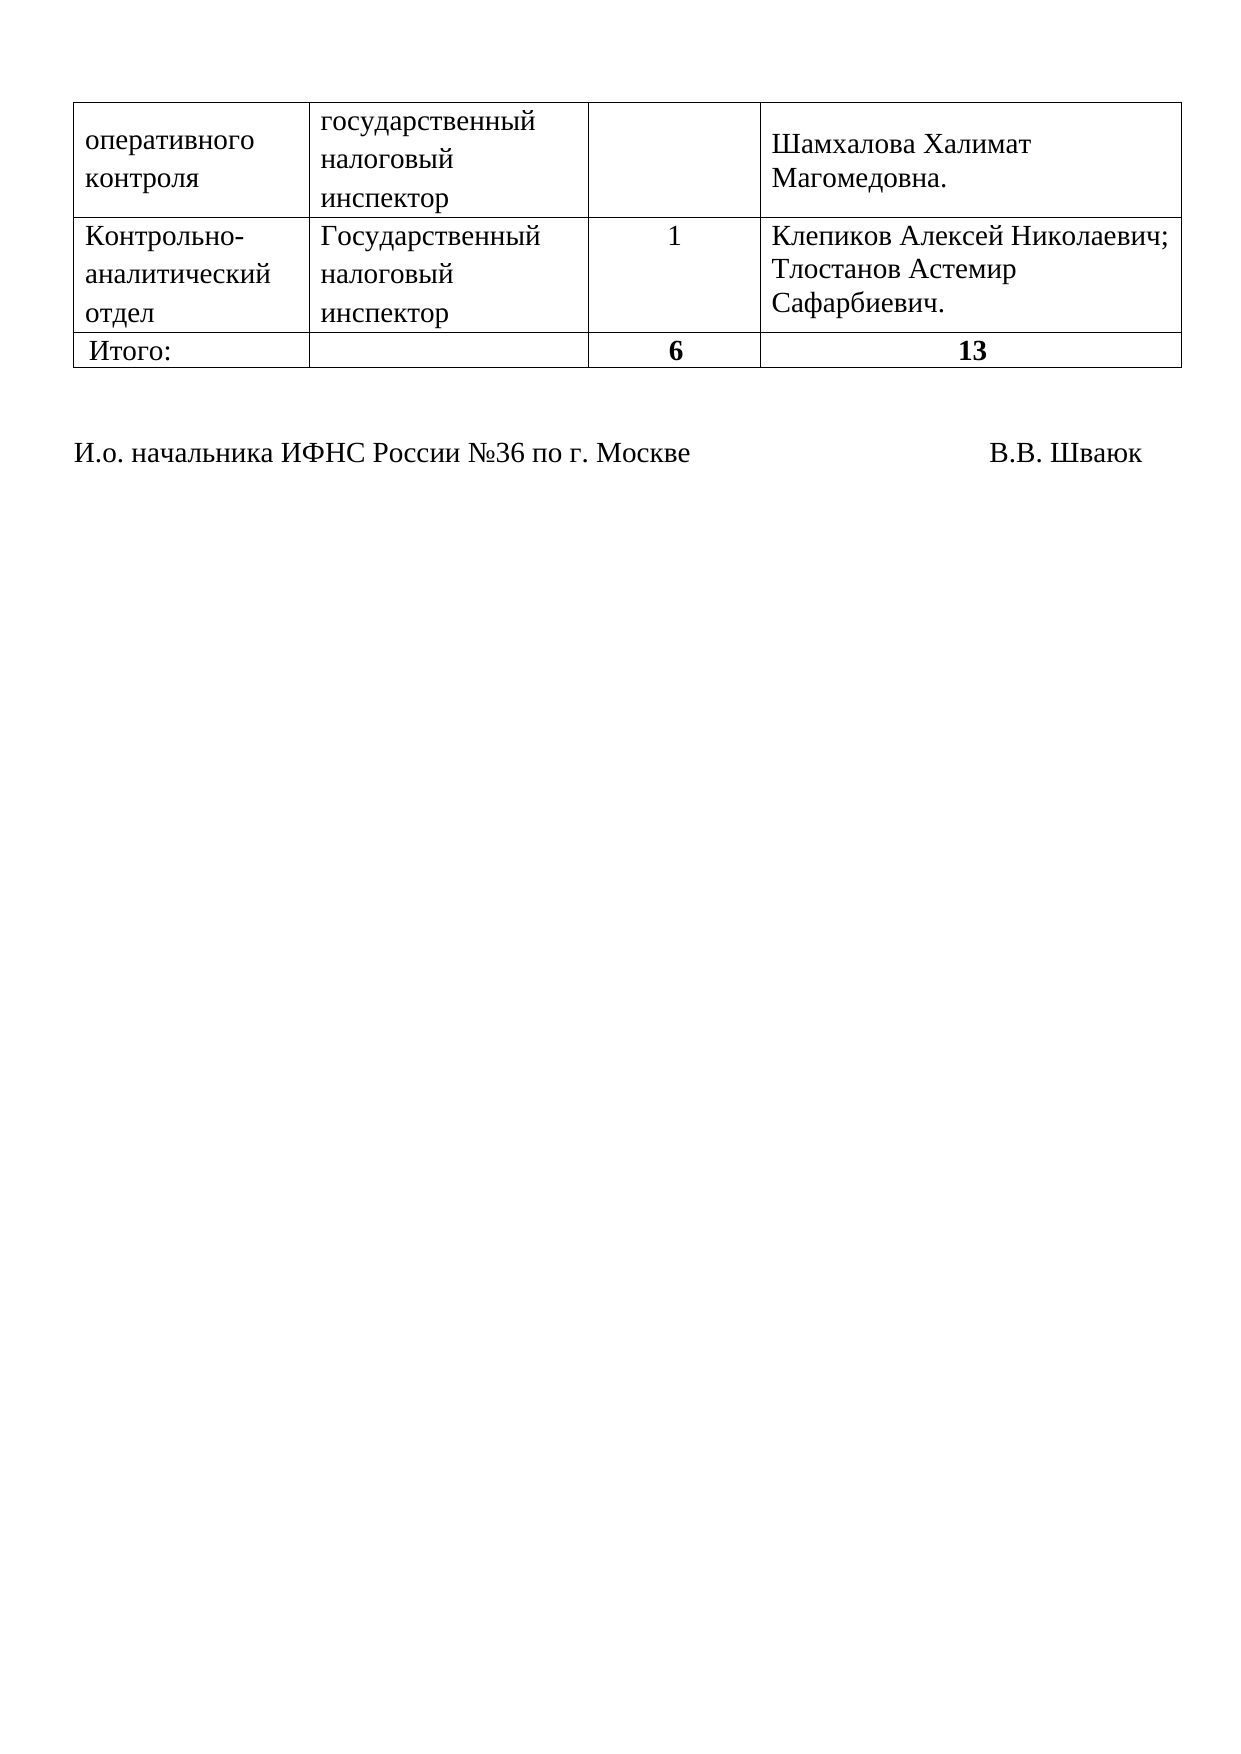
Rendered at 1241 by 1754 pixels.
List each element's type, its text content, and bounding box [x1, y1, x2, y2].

table_cell Итого: [74, 333, 309, 367]
table_cell [310, 333, 588, 367]
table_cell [761, 103, 1181, 217]
table_cell 6 [589, 333, 760, 367]
table_cell Клепиков Алексей Николаевич; Тлостанов Астемир Сафарбиевич. [761, 218, 1181, 332]
table_cell Государственный налоговый инспектор [310, 218, 588, 332]
table_cell 1 [589, 103, 760, 217]
table_cell Контрольно-аналитический отдел [74, 218, 309, 332]
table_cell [310, 103, 588, 217]
text И.о. начальника ИФНС России №36 по г. Москве В.В. Шваюк [74, 435, 1181, 468]
table_cell 13 [761, 333, 1181, 367]
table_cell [74, 103, 309, 217]
table_cell 1 [589, 218, 760, 332]
